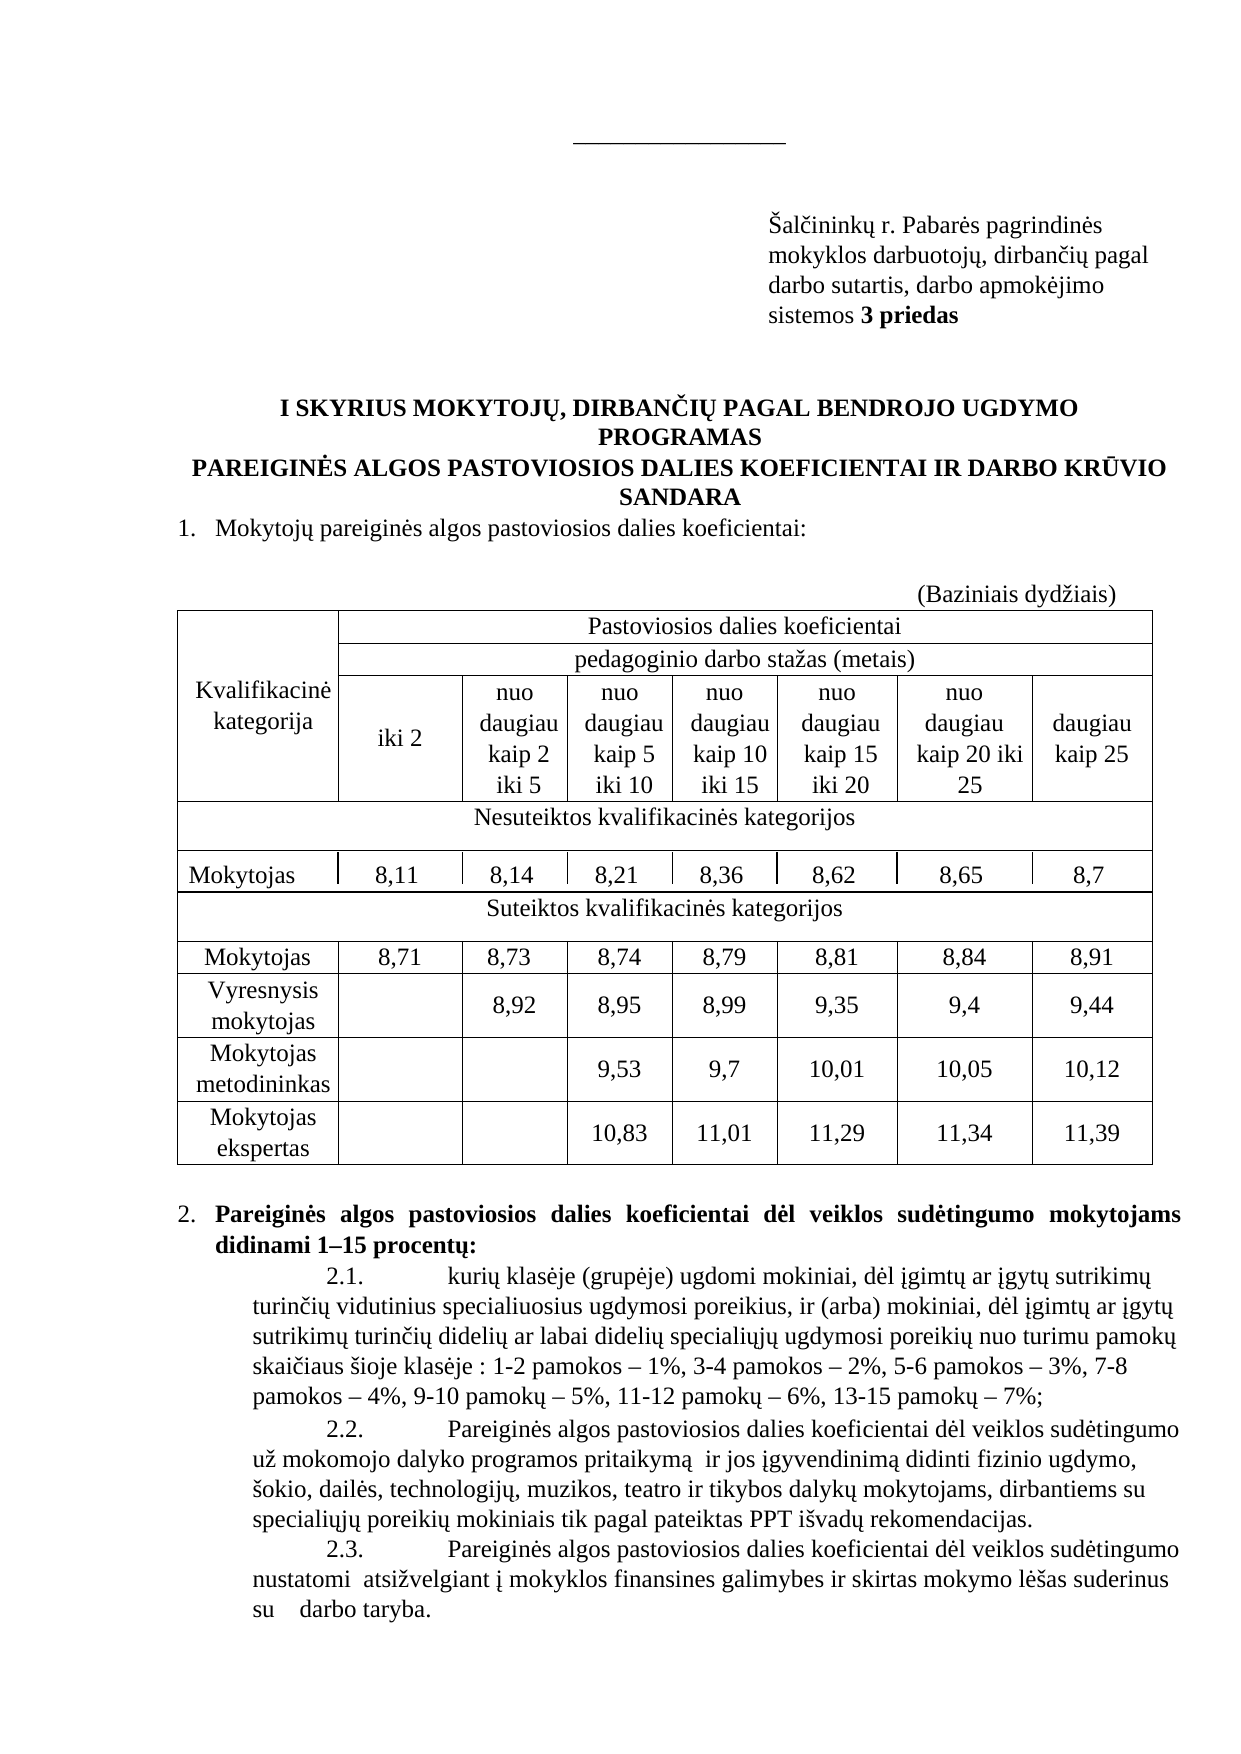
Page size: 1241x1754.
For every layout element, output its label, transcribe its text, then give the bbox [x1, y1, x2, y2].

table_cell daugiau kaip 25 [1033, 676, 1152, 801]
table_cell 8,91 [1033, 942, 1152, 973]
table_cell 10,05 [898, 1038, 1032, 1101]
table_cell 10,12 [1033, 1038, 1152, 1101]
table_cell nuo daugiau kaip 20 iki 25 [898, 676, 1032, 801]
table_cell [339, 1038, 462, 1101]
table_cell 11,01 [673, 1102, 777, 1164]
table_cell 8,73 [463, 942, 567, 973]
table_cell 11,39 [1033, 1102, 1152, 1164]
list Mokytojų pareiginės algos pastoviosios dalies koeficientai: [177, 513, 1182, 542]
table_cell nuo daugiau kaip 2 iki 5 [463, 676, 567, 801]
table_cell [178, 802, 338, 850]
table_cell 9,35 [778, 974, 897, 1037]
table_cell 9,44 [1033, 974, 1152, 1037]
table_cell 8,81 [778, 942, 897, 973]
table_cell Vyresnysis mokytojas [178, 974, 338, 1037]
table_cell 8,79 [673, 942, 777, 973]
table_cell nuo daugiau kaip 10 iki 15 [673, 676, 777, 801]
table_cell nuo daugiau kaip 15 iki 20 [778, 676, 897, 801]
table_cell [339, 1102, 462, 1164]
table_cell 8,84 [898, 942, 1032, 973]
list Pareiginės algos pastoviosios dalies koeficientai dėl veiklos sudėtingumo nustatomi atsižvelgiant į mokyklos finansines galimybes ir skirtas mokymo lėšas suderinus su darbo taryba. [252, 1534, 1182, 1623]
table_cell iki 2 [339, 676, 462, 801]
table_cell Suteiktos kvalifikacinės kategorijos [338, 893, 1152, 941]
table_cell [178, 893, 338, 941]
table_cell 8,71 [339, 942, 462, 973]
table_cell pedagoginio darbo stažas (metais) [339, 644, 1152, 675]
text Šalčininkų r. Pabarės pagrindinės mokyklos darbuotojų, dirbančių pagal darbo sutartis, darbo apmokėjimo sistemos 3 priedas [768, 181, 1159, 329]
table_cell 10,01 [778, 1038, 897, 1101]
table_cell 9,4 [898, 974, 1032, 1037]
subtitle _________________ [252, 118, 1107, 147]
table_header Pastoviosios dalies koeficientai [339, 611, 1152, 642]
table_cell 11,29 [778, 1102, 897, 1164]
table_cell Mokytojas [178, 851, 338, 891]
table_cell 8,92 [463, 974, 567, 1037]
table_cell 8,99 [673, 974, 777, 1037]
list Pareiginės algos pastoviosios dalies koeficientai dėl veiklos sudėtingumo mokytojams didinami 1–15 procentų: [177, 1199, 1182, 1259]
table_header Kvalifikacinė kategorija [178, 611, 338, 801]
table_cell Nesuteiktos kvalifikacinės kategorijos [338, 802, 1152, 850]
table_cell 9,53 [568, 1038, 672, 1101]
table_cell Mokytojas metodininkas [178, 1038, 338, 1101]
table_cell 9,7 [673, 1038, 777, 1101]
table_cell nuo daugiau kaip 5 iki 10 [568, 676, 672, 801]
text PAREIGINĖS ALGOS PASTOVIOSIOS DALIES KOEFICIENTAI IR DARBO KRŪVIO SANDARA [177, 453, 1182, 511]
table_cell [463, 1102, 567, 1164]
table_cell 8,95 [568, 974, 672, 1037]
table_cell 10,83 [568, 1102, 672, 1164]
list Pareiginės algos pastoviosios dalies koeficientai dėl veiklos sudėtingumo už mokomojo dalyko programos pritaikymą ir jos įgyvendinimą didinti fizinio ugdymo, šokio, dailės, technologijų, muzikos, teatro ir tikybos dalykų mokytojams, dirbantiems su specialiųjų poreikių mokiniais tik pagal pateiktas PPT išvadų rekomendacijas. [252, 1414, 1182, 1533]
table_cell [463, 1038, 567, 1101]
list kurių klasėje (grupėje) ugdomi mokiniai, dėl įgimtų ar įgytų sutrikimų turinčių vidutinius specialiuosius ugdymosi poreikius, ir (arba) mokiniai, dėl įgimtų ar įgytų sutrikimų turinčių didelių ar labai didelių specialiųjų ugdymosi poreikių nuo turimu pamokų skaičiaus šioje klasėje : 1-2 pamokos – 1%, 3-4 pamokos – 2%, 5-6 pamokos – 3%, 7-8 pamokos – 4%, 9-10 pamokų – 5%, 11-12 pamokų – 6%, 13-15 pamokų – 7%; [252, 1261, 1182, 1410]
table_cell 11,34 [898, 1102, 1032, 1164]
text I SKYRIUS MOKYTOJŲ, DIRBANČIŲ PAGAL BENDROJO UGDYMO PROGRAMAS [258, 393, 1100, 451]
text (Baziniais dydžiais) [177, 579, 1116, 608]
table_cell Mokytojas [178, 942, 338, 973]
table_cell 8,11 8,14 8,21 8,36 8,62 8,65 8,7 [338, 851, 1152, 891]
table_cell [339, 974, 462, 1037]
table_cell Mokytojas ekspertas [178, 1102, 338, 1164]
table_cell 8,74 [568, 942, 672, 973]
